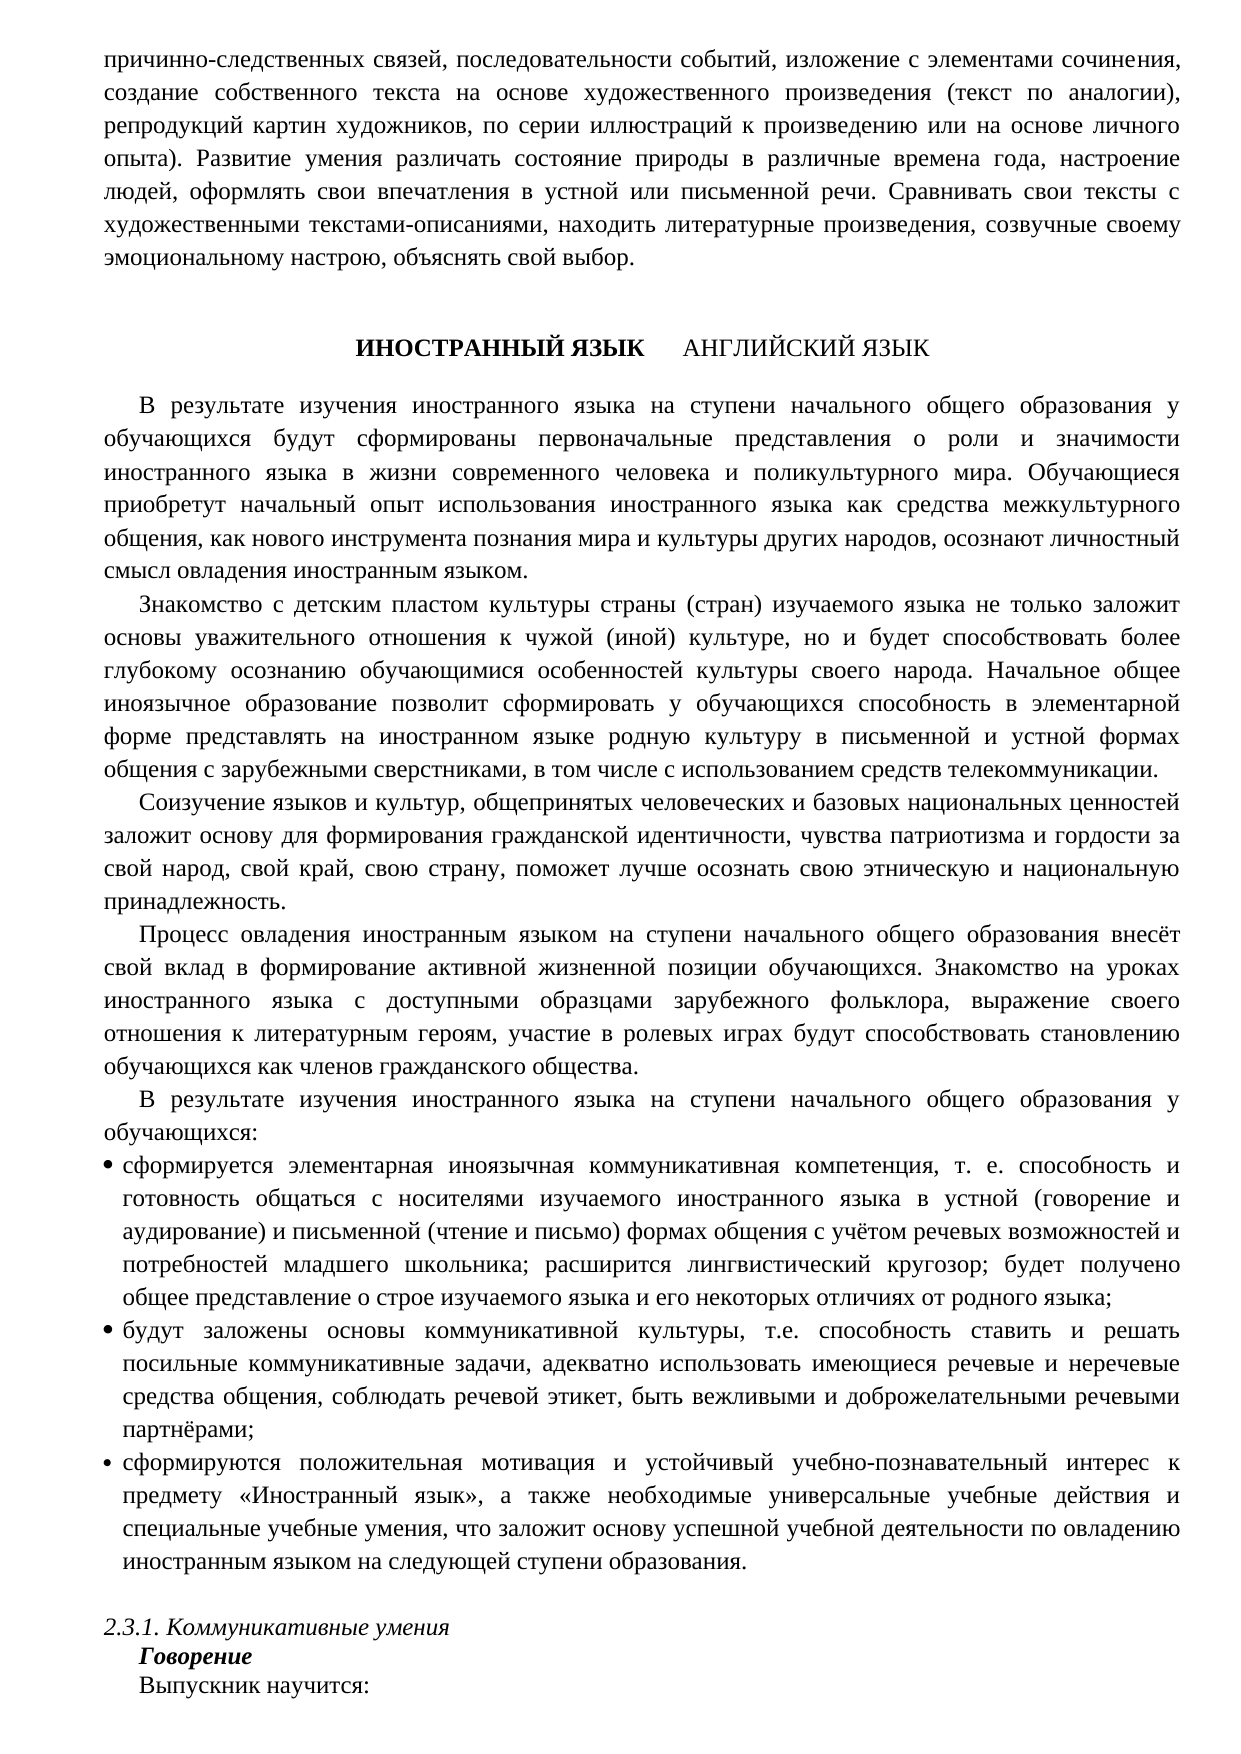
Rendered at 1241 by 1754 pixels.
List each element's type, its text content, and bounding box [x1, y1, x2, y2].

text Соизучение языков и культур, общепринятых человеческих и базовых национальных ценностей заложит основу для формирования гражданской идентичности, чувства патриотизма и гордости за свой народ, свой край, свою страну, поможет лучше осознать свою этническую и национальную принадлежность. [103, 787, 1181, 914]
list будут заложены основы коммуникативной культуры, т.е. способность ставить и решать посильные коммуникативные задачи, адекватно использовать имеющиеся речевые и неречевые средства общения, соблюдать речевой этикет, быть вежливыми и доброжелательными речевыми партнёрами; [103, 1315, 1181, 1443]
text В результате изучения иностранного языка на ступени начального общего образования у обучающихся: [103, 1084, 1181, 1146]
list сформируется элементарная иноязычная коммуникативная компетенция, т. е. способность и готовность общаться с носителями изучаемого иностранного языка в устной (говорение и аудирование) и письменной (чтение и письмо) формах общения с учётом речевых возможностей и потребностей младшего школьника; расширится лингвистический кругозор; будет получено общее представление о строе изучаемого языка и его некоторых отличиях от родного языка; [103, 1150, 1181, 1311]
text 2.3.1. Коммуникативные умения [103, 1612, 1181, 1641]
text Знакомство с детским пластом культуры страны (стран) изучаемого языка не только заложит основы уважительного отношения к чужой (иной) культуре, но и будет способствовать более глубокому осознанию обучающимися особенностей культуры своего народа. Начальное общее иноязычное образование позволит сформировать у обучающихся способность в элементарной форме представлять на иностранном языке родную культуру в письменной и устной формах общения с зарубежными сверстниками, в том числе с использованием средств телекоммуникации. [103, 589, 1181, 782]
text Говорение [103, 1641, 1181, 1670]
text Процесс овладения иностранным языком на ступени начального общего образования внесёт свой вклад в формирование активной жизненной позиции обучающихся. Знакомство на уроках иностранного языка с доступными образцами зарубежного фольклора, выражение своего отношения к литературным героям, участие в ролевых играх будут способствовать становлению обучающихся как членов гражданского общества. [103, 919, 1181, 1080]
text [103, 44, 1181, 271]
text Выпускник научится: [103, 1670, 1181, 1698]
text В результате изучения иностранного языка на ступени начального общего образования у обучающихся будут сформированы первоначальные представления о роли и значимости иностранного языка в жизни современного человека и поликультурного мира. Обучающиеся приобретут начальный опыт использования иностранного языка как средства межкультурного общения, как нового инструмента познания мира и культуры других народов, осознают личностный смысл овладения иностранным языком. [103, 391, 1181, 584]
list сформируются положительная мотивация и устойчивый учебно-познавательный интерес к предмету «Иностранный язык», а также необходимые универсальные учебные действия и специальные учебные умения, что заложит основу успешной учебной деятельности по овладению иностранным языком на следующей ступени образования. [103, 1447, 1181, 1575]
text ИНОСТРАННЫЙ ЯЗЫК АНГЛИЙСКИЙ ЯЗЫК [103, 333, 1181, 362]
